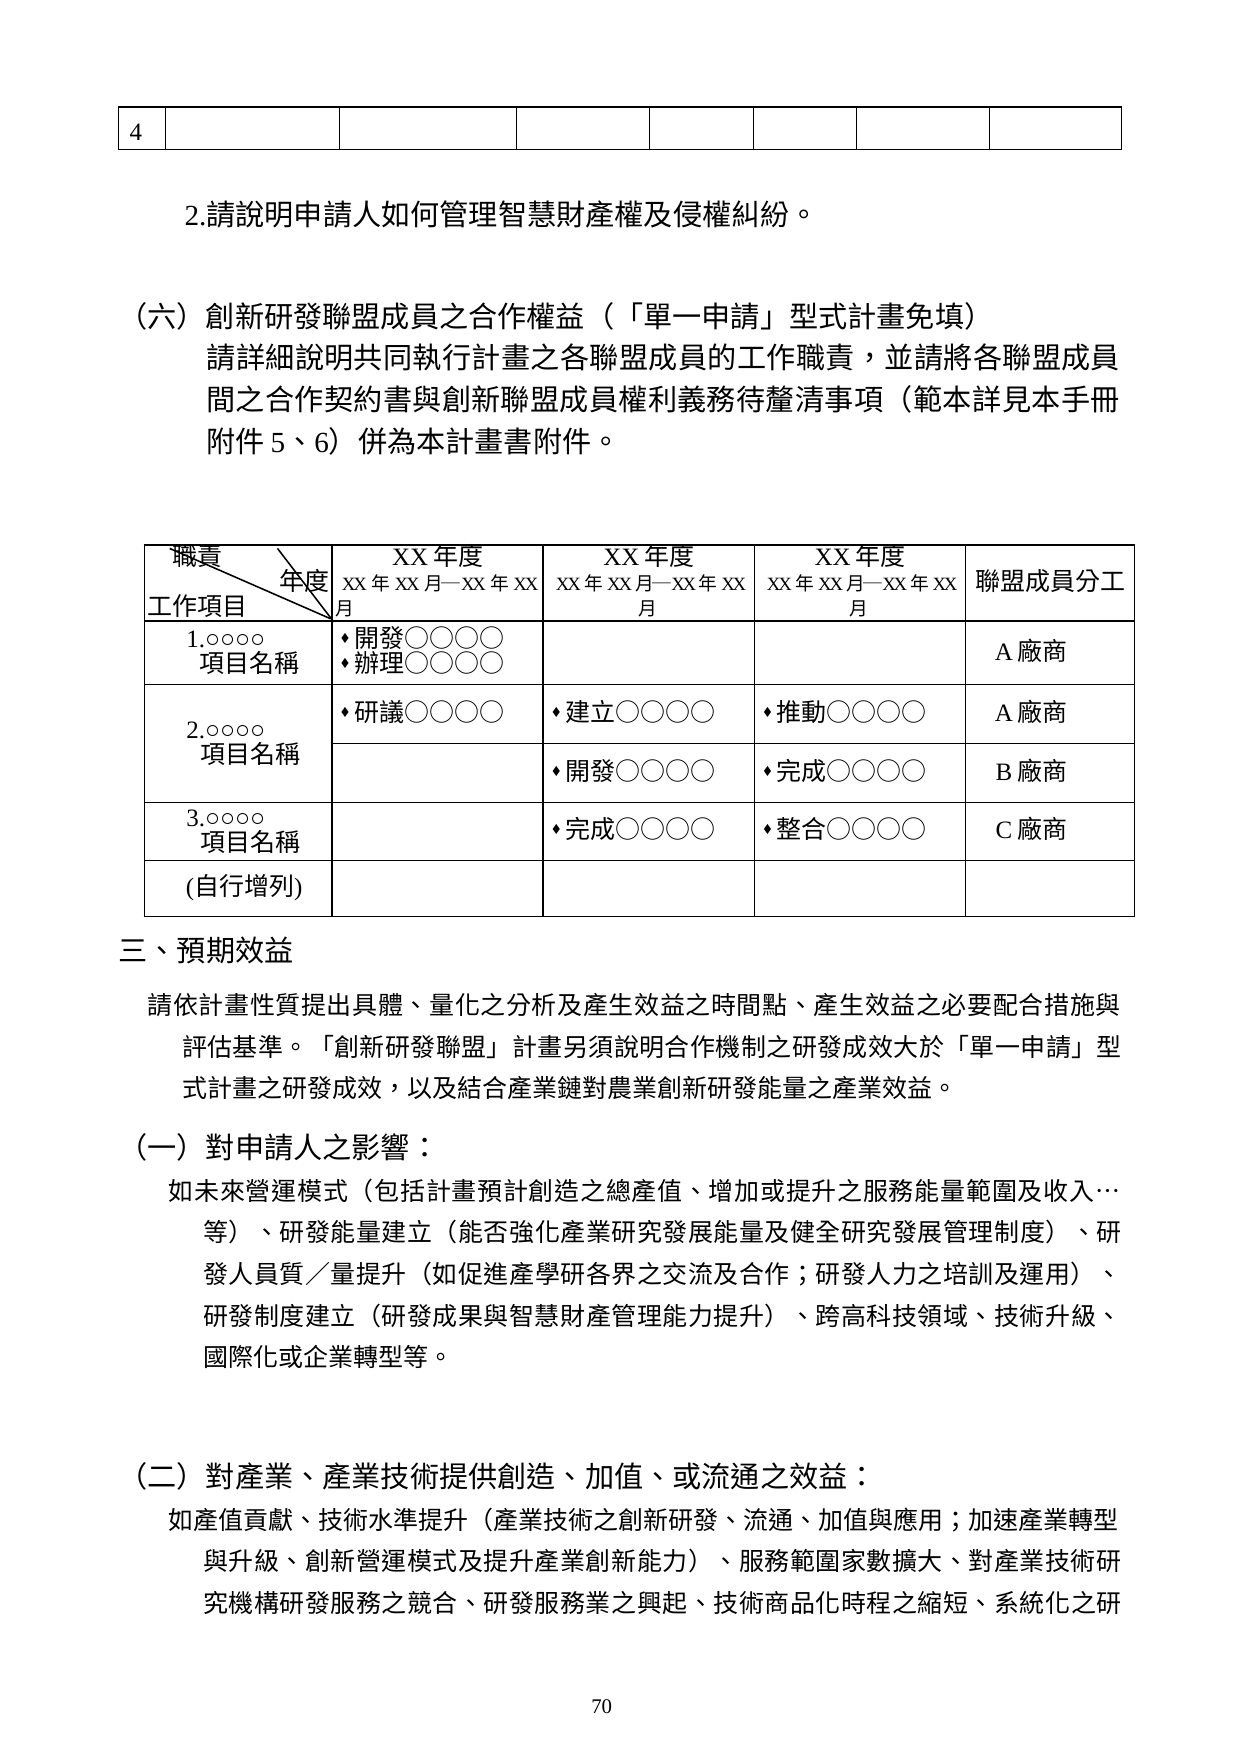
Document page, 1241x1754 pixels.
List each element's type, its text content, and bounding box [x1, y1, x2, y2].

text （六）創新研發聯盟成員之合作權益（「單一申請」型式計畫免填） [118, 294, 1122, 336]
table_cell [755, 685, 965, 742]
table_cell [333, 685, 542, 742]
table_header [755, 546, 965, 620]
text 如未來營運模式（包括計畫預計創造之總產值、增加或提升之服務能量範圍及收入…等）、研發能量建立（能否強化產業研究發展能量及健全研究發展管理制度）、研發人員質∕量提升（如促進產學研各界之交流及合作；研發人力之培訓及運用）、研發制度建立（研發成果與智慧財產管理能力提升）、跨高科技領域、技術升級、國際化或企業轉型等。 [168, 1167, 1122, 1375]
text 請詳細說明共同執行計畫之各聯盟成員的工作職責，並請將各聯盟成員間之合作契約書與創新聯盟成員權利義務待釐清事項（範本詳見本手冊附件5、6）併為本計畫書附件。 [206, 336, 1122, 461]
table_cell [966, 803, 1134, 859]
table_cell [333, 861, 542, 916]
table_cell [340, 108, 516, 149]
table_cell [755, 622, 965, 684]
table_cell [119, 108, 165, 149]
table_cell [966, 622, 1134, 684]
subtitle （二）對產業、產業技術提供創造、加值、或流通之效益： [118, 1454, 1122, 1496]
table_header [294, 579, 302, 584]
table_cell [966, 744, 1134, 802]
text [168, 1496, 1122, 1621]
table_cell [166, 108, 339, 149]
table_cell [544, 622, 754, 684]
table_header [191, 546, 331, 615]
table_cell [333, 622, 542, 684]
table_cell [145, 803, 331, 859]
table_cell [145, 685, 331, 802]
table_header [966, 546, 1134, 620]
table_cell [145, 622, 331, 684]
subtitle 三、預期效益 [118, 928, 1122, 970]
subtitle （一）對申請人之影響： [118, 1125, 1122, 1167]
text 2.請說明申請人如何管理智慧財產權及侵權糾紛。 [184, 192, 1122, 233]
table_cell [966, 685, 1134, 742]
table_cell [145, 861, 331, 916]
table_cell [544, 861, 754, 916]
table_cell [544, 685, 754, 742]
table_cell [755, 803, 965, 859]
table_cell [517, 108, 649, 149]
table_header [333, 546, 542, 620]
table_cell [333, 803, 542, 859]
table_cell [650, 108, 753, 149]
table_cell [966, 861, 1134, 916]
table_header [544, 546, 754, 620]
text 請依計畫性質提出具體、量化之分析及產生效益之時間點、產生效益之必要配合措施與評估基準。「創新研發聯盟」計畫另須說明合作機制之研發成效大於「單一申請」型式計畫之研發成效，以及結合產業鏈對農業創新研發能量之產業效益。 [147, 981, 1122, 1106]
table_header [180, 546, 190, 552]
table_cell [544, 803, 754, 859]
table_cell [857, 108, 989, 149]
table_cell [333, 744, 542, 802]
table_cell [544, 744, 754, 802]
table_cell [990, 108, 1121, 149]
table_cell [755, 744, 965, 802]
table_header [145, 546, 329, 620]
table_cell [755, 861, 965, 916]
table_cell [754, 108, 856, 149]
